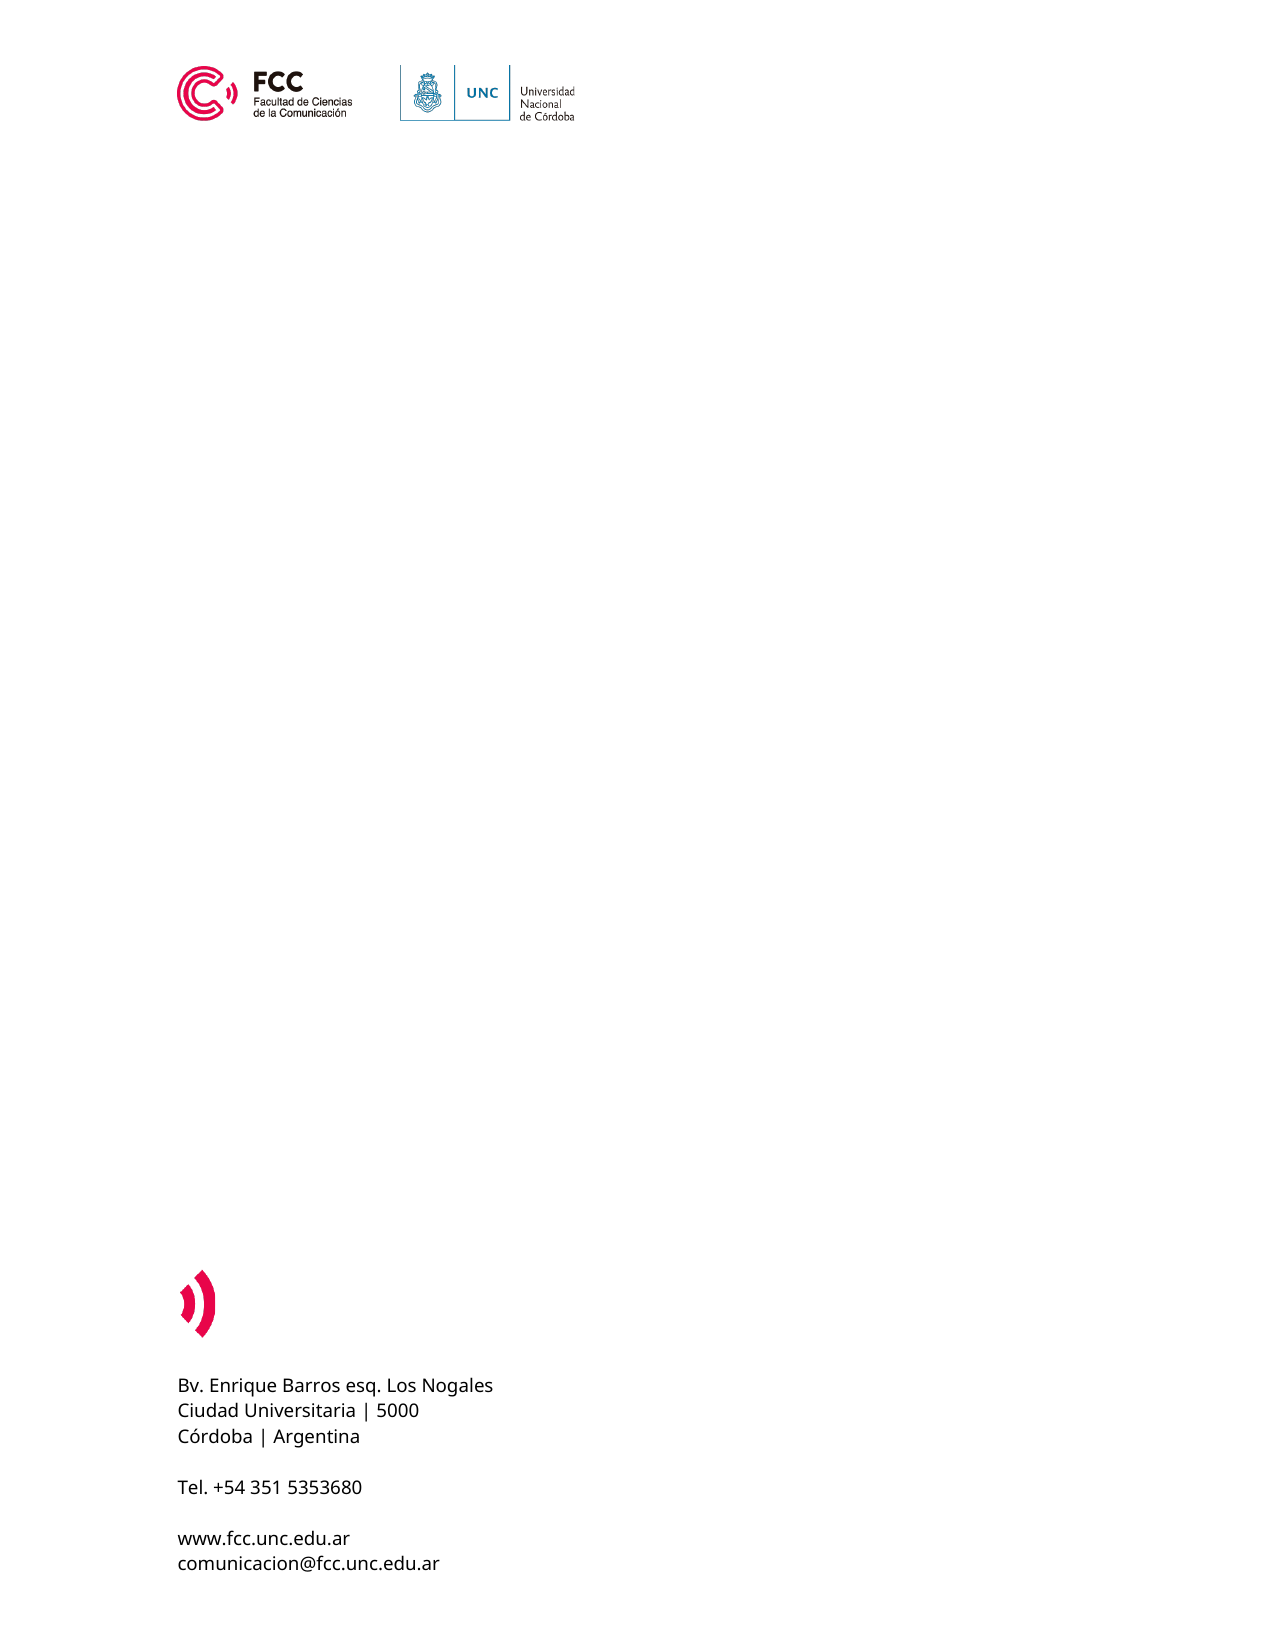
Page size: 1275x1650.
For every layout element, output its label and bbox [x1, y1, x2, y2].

picture [177, 65, 508, 121]
picture [180, 1269, 216, 1338]
picture [511, 65, 575, 121]
